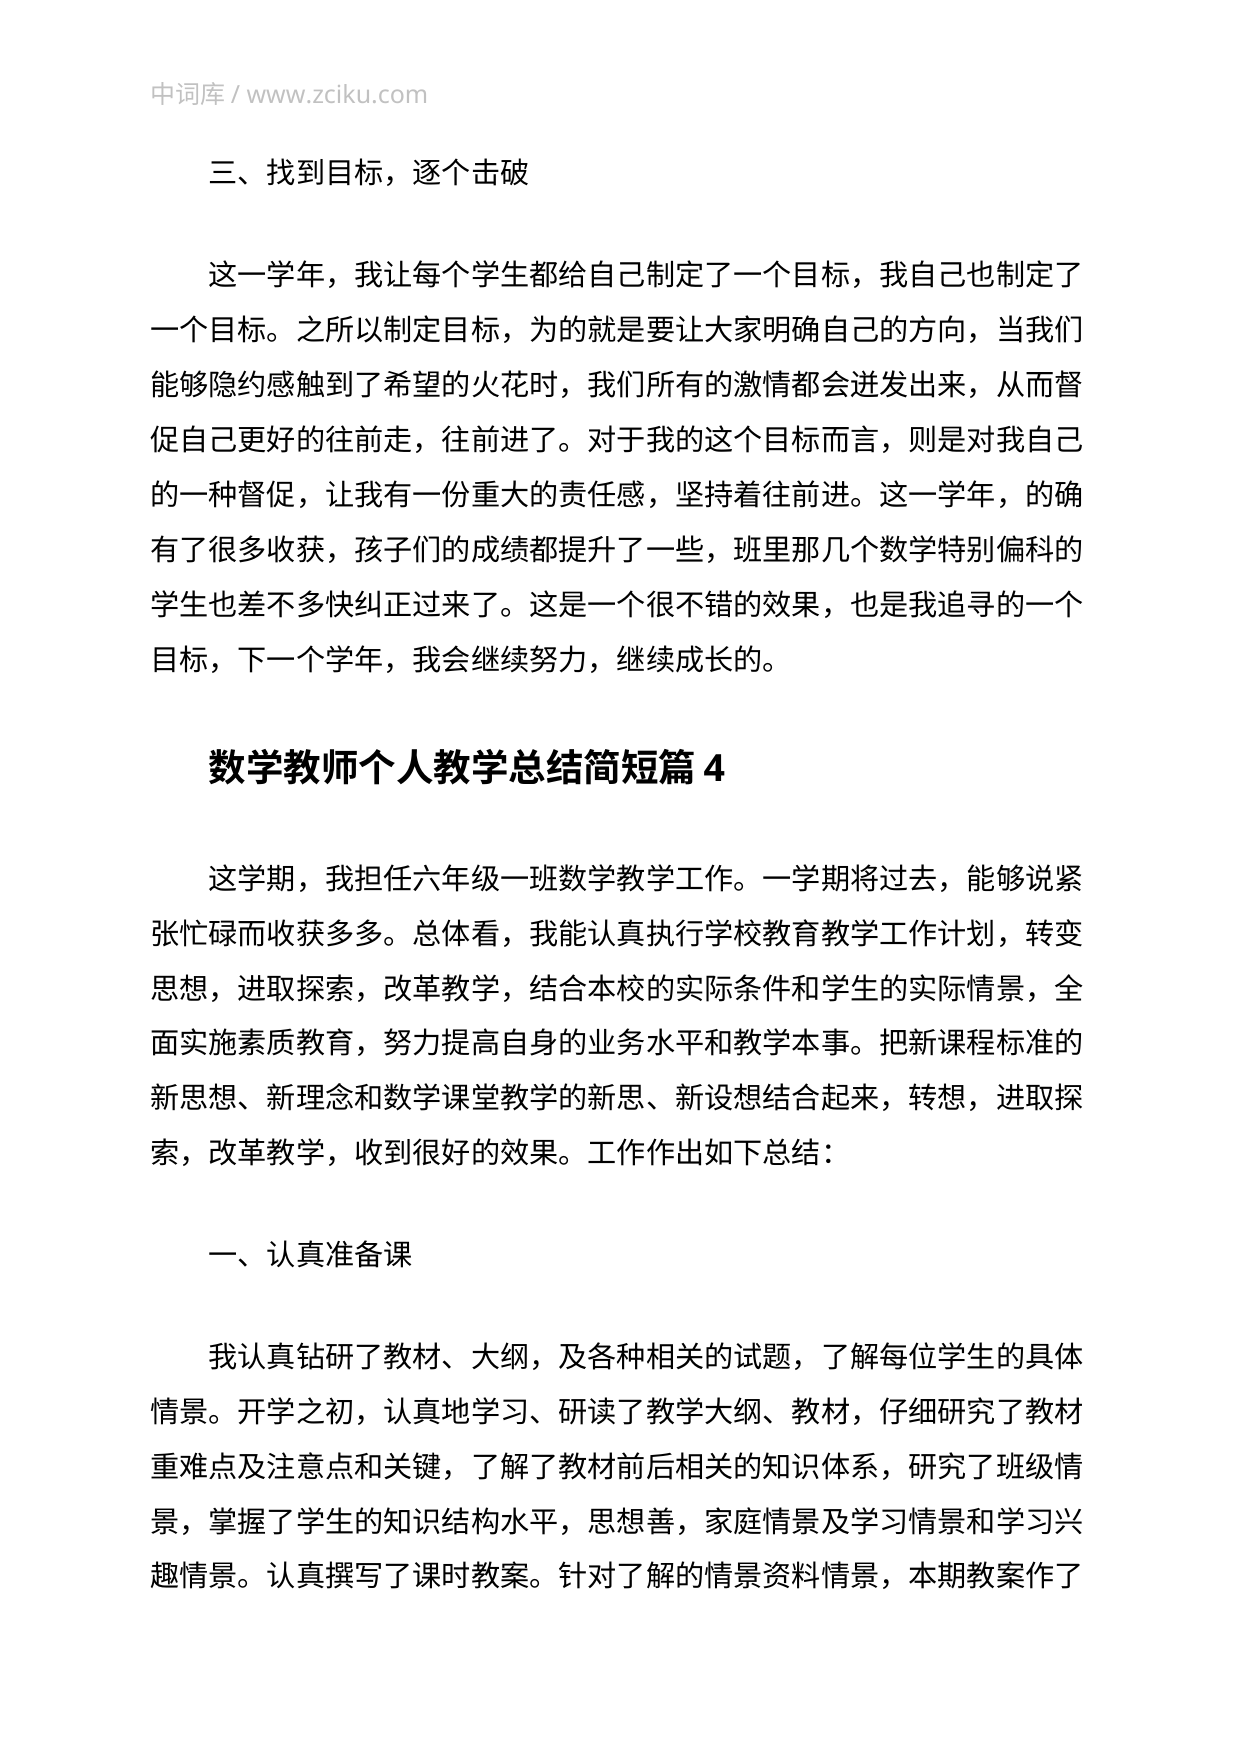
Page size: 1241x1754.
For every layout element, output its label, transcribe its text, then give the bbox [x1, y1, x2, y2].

text 这学期，我担任六年级一班数学教学工作。一学期将过去，能够说紧张忙碌而收获多多。总体看，我能认真执行学校教育教学工作计划，转变思想，进取探索，改革教学，结合本校的实际条件和学生的实际情景，全面实施素质教育，努力提高自身的业务水平和教学本事。把新课程标准的新思想、新理念和数学课堂教学的新思、新设想结合起来，转想，进取探索，改革教学，收到很好的效果。工作作出如下总结： [150, 855, 1090, 1172]
text 三、找到目标，逐个击破 [150, 150, 1090, 192]
text 数学教师个人教学总结简短篇4 [150, 738, 1090, 792]
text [150, 1333, 1090, 1595]
text 这一学年，我让每个学生都给自己制定了一个目标，我自己也制定了一个目标。之所以制定目标，为的就是要让大家明确自己的方向，当我们能够隐约感触到了希望的火花时，我们所有的激情都会迸发出来，从而督促自己更好的往前走，往前进了。对于我的这个目标而言，则是对我自己的一种督促，让我有一份重大的责任感，坚持着往前进。这一学年，的确有了很多收获，孩子们的成绩都提升了一些，班里那几个数学特别偏科的学生也差不多快纠正过来了。这是一个很不错的效果，也是我追寻的一个目标，下一个学年，我会继续努力，继续成长的。 [150, 252, 1090, 678]
text 一、认真准备课 [150, 1232, 1090, 1274]
